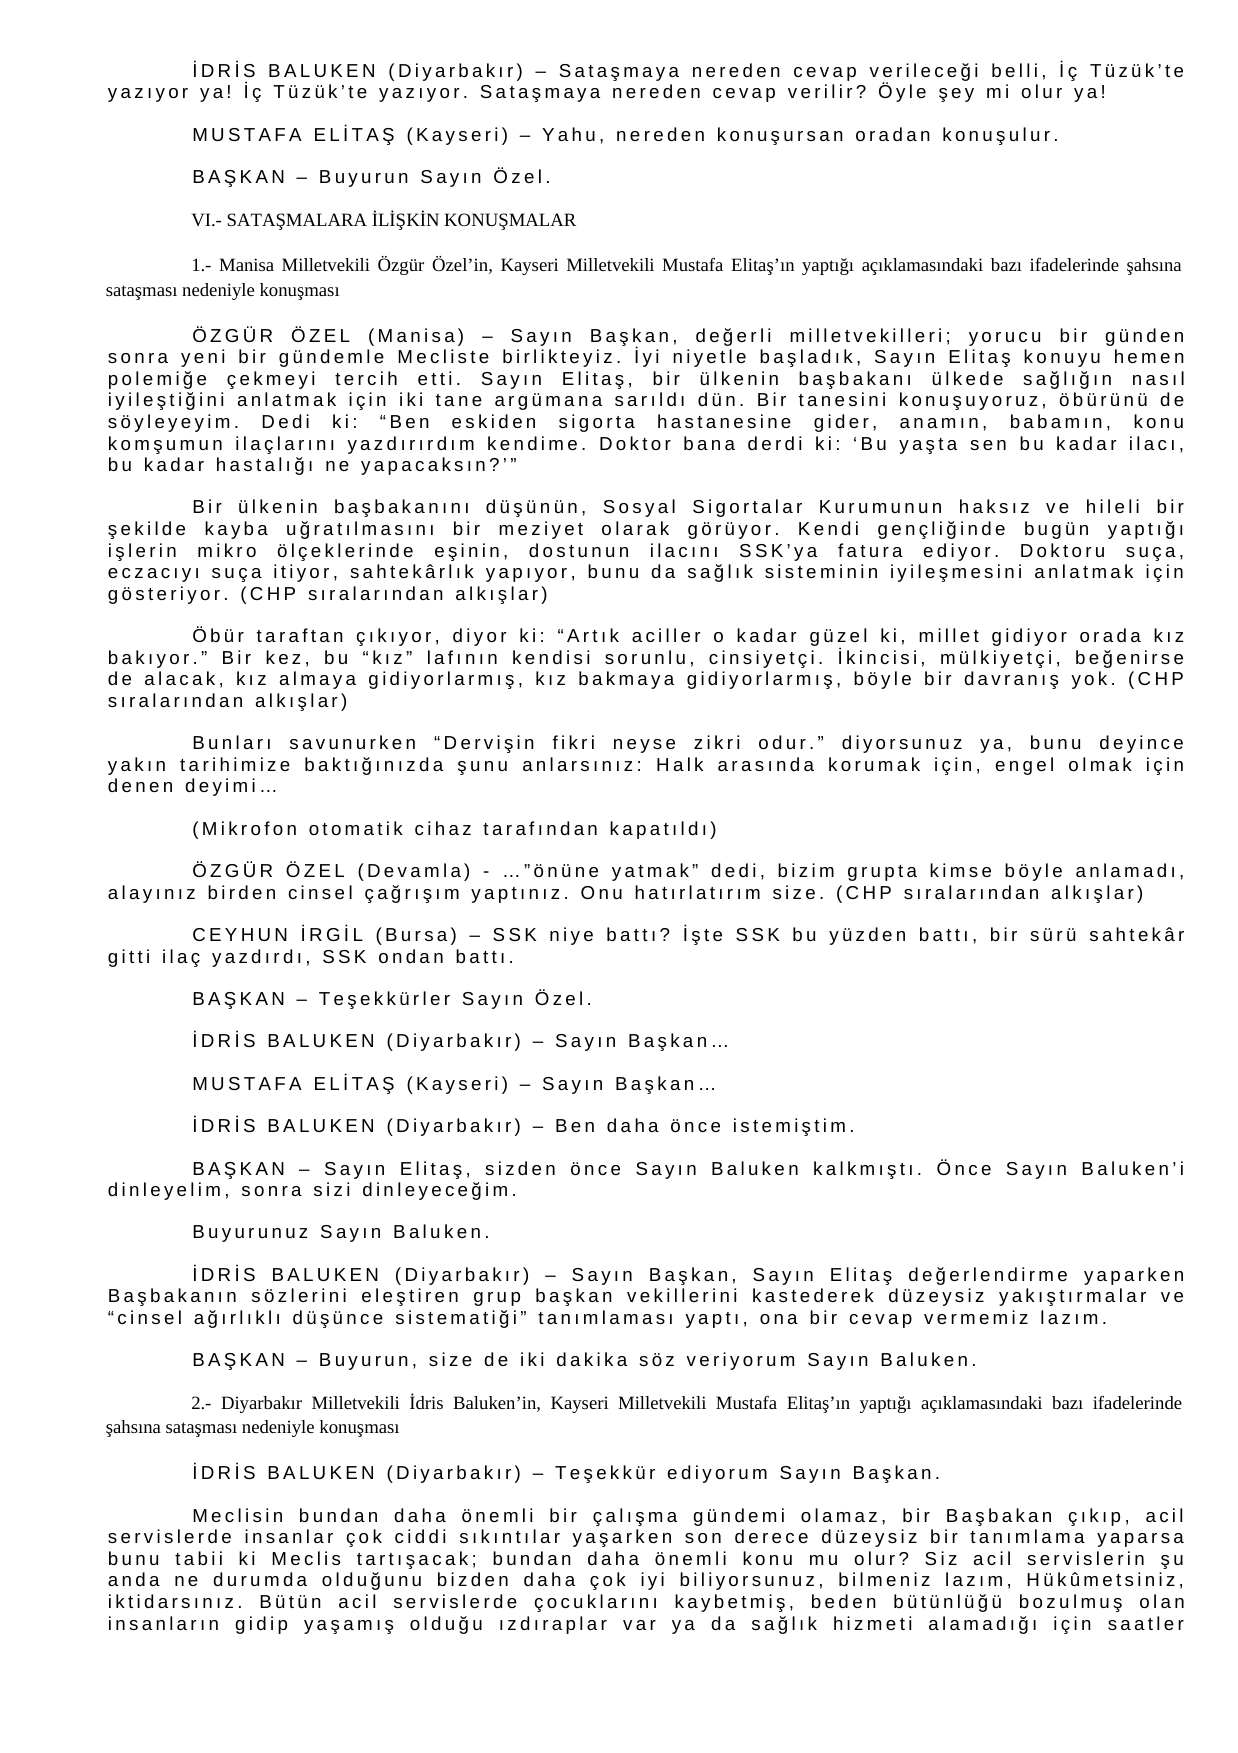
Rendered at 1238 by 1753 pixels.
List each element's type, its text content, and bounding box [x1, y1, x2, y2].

text (Mikrofon otomatik cihaz tarafından kapatıldı) [108, 817, 1186, 839]
text MUSTAFA ELİTAŞ (Kayseri) – Yahu, nereden konuşursan oradan konuşulur. [108, 124, 1186, 145]
text 2.- Diyarbakır Milletvekili İdris Baluken’in, Kayseri Milletvekili Mustafa Elitaş’ın yaptığı açıklamasındaki bazı ifadelerinde şahsına sataşması nedeniyle konuşması [106, 1392, 1184, 1438]
text İDRİS BALUKEN (Diyarbakır) – Sayın Başkan… [108, 1030, 1186, 1052]
text BAŞKAN – Sayın Elitaş, sizden önce Sayın Baluken kalkmıştı. Önce Sayın Baluken’i dinleyelim, sonra sizi dinleyeceğim. [108, 1157, 1186, 1201]
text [108, 1504, 1186, 1634]
text CEYHUN İRGİL (Bursa) – SSK niye battı? İşte SSK bu yüzden battı, bir sürü sahtekâr gitti ilaç yazdırdı, SSK ondan battı. [108, 924, 1186, 967]
text ÖZGÜR ÖZEL (Manisa) – Sayın Başkan, değerli milletvekilleri; yorucu bir günden sonra yeni bir gündemle Mecliste birlikteyiz. İyi niyetle başladık, Sayın Elitaş konuyu hemen polemiğe çekmeyi tercih etti. Sayın Elitaş, bir ülkenin başbakanı ülkede sağlığın nasıl iyileştiğini anlatmak için iki tane argümana sarıldı dün. Bir tanesini konuşuyoruz, öbürünü de söyleyeyim. Dedi ki: “Ben eskiden sigorta hastanesine gider, anamın, babamın, konu komşumun ilaçlarını yazdırırdım kendime. Doktor bana derdi ki: ‘Bu yaşta sen bu kadar ilacı, bu kadar hastalığı ne yapacaksın?’” [108, 324, 1186, 475]
text Bunları savunurken “Dervişin fikri neyse zikri odur.” diyorsunuz ya, bunu deyince yakın tarihimize baktığınızda şunu anlarsınız: Halk arasında korumak için, engel olmak için denen deyimi… [108, 732, 1186, 797]
text İDRİS BALUKEN (Diyarbakır) – Ben daha önce istemiştim. [108, 1115, 1186, 1137]
text BAŞKAN – Buyurun Sayın Özel. [108, 166, 1186, 188]
text İDRİS BALUKEN (Diyarbakır) – Sayın Başkan, Sayın Elitaş değerlendirme yaparken Başbakanın sözlerini eleştiren grup başkan vekillerini kastederek düzeysiz yakıştırmalar ve “cinsel ağırlıklı düşünce sistematiği” tanımlaması yaptı, ona bir cevap vermemiz lazım. [108, 1264, 1186, 1328]
text BAŞKAN – Buyurun, size de iki dakika söz veriyorum Sayın Baluken. [108, 1349, 1186, 1371]
text 1.- Manisa Milletvekili Özgür Özel’in, Kayseri Milletvekili Mustafa Elitaş’ın yaptığı açıklamasındaki bazı ifadelerinde şahsına sataşması nedeniyle konuşması [106, 254, 1184, 300]
text Buyurunuz Sayın Baluken. [108, 1221, 1186, 1243]
text İDRİS BALUKEN (Diyarbakır) – Sataşmaya nereden cevap verileceği belli, İç Tüzük’te yazıyor ya! İç Tüzük’te yazıyor. Sataşmaya nereden cevap verilir? Öyle şey mi olur ya! [108, 60, 1186, 103]
text MUSTAFA ELİTAŞ (Kayseri) – Sayın Başkan… [108, 1073, 1186, 1094]
text Bir ülkenin başbakanını düşünün, Sosyal Sigortalar Kurumunun haksız ve hileli bir şekilde kayba uğratılmasını bir meziyet olarak görüyor. Kendi gençliğinde bugün yaptığı işlerin mikro ölçeklerinde eşinin, dostunun ilacını SSK’ya fatura ediyor. Doktoru suça, eczacıyı suça itiyor, sahtekârlık yapıyor, bunu da sağlık sisteminin iyileşmesini anlatmak için gösteriyor. (CHP sıralarından alkışlar) [108, 496, 1186, 604]
text İDRİS BALUKEN (Diyarbakır) – Teşekkür ediyorum Sayın Başkan. [108, 1462, 1186, 1484]
text Öbür taraftan çıkıyor, diyor ki: “Artık aciller o kadar güzel ki, millet gidiyor orada kız bakıyor.” Bir kez, bu “kız” lafının kendisi sorunlu, cinsiyetçi. İkincisi, mülkiyetçi, beğenirse de alacak, kız almaya gidiyorlarmış, kız bakmaya gidiyorlarmış, böyle bir davranış yok. (CHP sıralarından alkışlar) [108, 625, 1186, 711]
text BAŞKAN – Teşekkürler Sayın Özel. [108, 988, 1186, 1009]
text ÖZGÜR ÖZEL (Devamla) - …”önüne yatmak” dedi, bizim grupta kimse böyle anlamadı, alayınız birden cinsel çağrışım yaptınız. Onu hatırlatırım size. (CHP sıralarından alkışlar) [108, 860, 1186, 903]
text VI.- SATAŞMALARA İLİŞKİN KONUŞMALAR [106, 208, 1184, 230]
